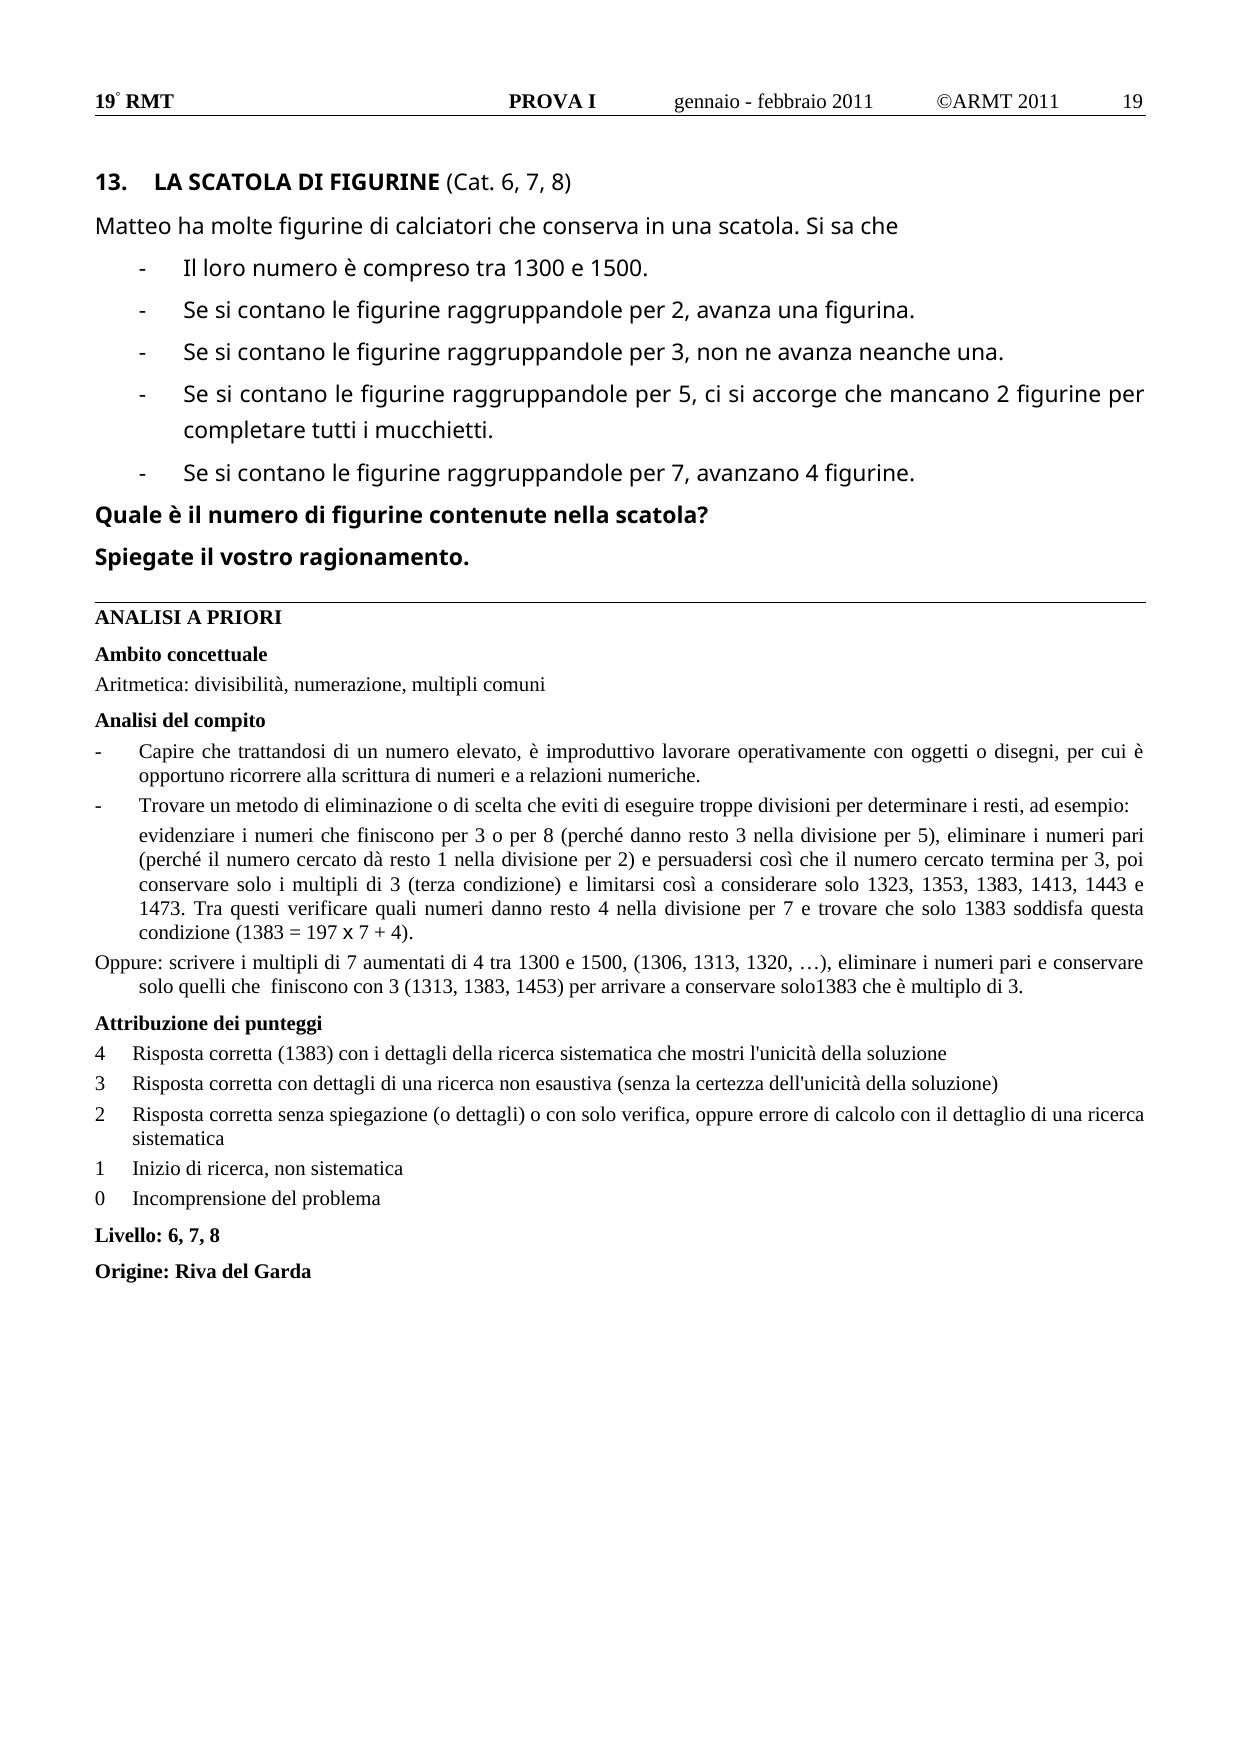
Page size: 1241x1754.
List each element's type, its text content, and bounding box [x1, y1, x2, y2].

text - Capire che trattandosi di un numero elevato, è improduttivo lavorare operativamente con oggetti o disegni, per cui è opportuno ricorrere alla scrittura di numeri e a relazioni numeriche. [94, 739, 1146, 787]
text Quale è il numero di figurine contenute nella scatola? [94, 499, 1146, 530]
text Oppure: scrivere i multipli di 7 aumentati di 4 tra 1300 e 1500, (1306, 1313, 1320, …), eliminare i numeri pari e conservare solo quelli che finiscono con 3 (1313, 1383, 1453) per arrivare a conservare solo1383 che è multiplo di 3. [94, 950, 1146, 998]
text - Se si contano le figurine raggruppandole per 3, non ne avanza neanche una. [139, 336, 1146, 367]
text 13. LA SCATOLA DI FIGURINE (Cat. 6, 7, 8) [94, 166, 1146, 197]
text - Se si contano le figurine raggruppandole per 5, ci si accorge che mancano 2 figurine per completare tutti i mucchietti. [139, 378, 1146, 446]
text Spiegate il vostro ragionamento. [94, 541, 1146, 572]
text 0 Incomprensione del problema [94, 1186, 1146, 1210]
text - Trovare un metodo di eliminazione o di scelta che eviti di eseguire troppe divisioni per determinare i resti, ad esempio: [94, 793, 1146, 817]
text 3 Risposta corretta con dettagli di una ricerca non esaustiva (senza la certezza dell'unicità della soluzione) [94, 1071, 1146, 1095]
text Origine: Riva del Garda [94, 1259, 1146, 1283]
text Analisi del compito [94, 708, 1146, 732]
text 2 Risposta corretta senza spiegazione (o dettagli) o con solo verifica, oppure errore di calcolo con il dettaglio di una ricerca sistematica [94, 1102, 1146, 1150]
text Aritmetica: divisibilità, numerazione, multipli comuni [94, 672, 1146, 696]
text - Se si contano le figurine raggruppandole per 2, avanza una figurina. [139, 294, 1146, 325]
text Livello: 6, 7, 8 [94, 1223, 1146, 1247]
text - Se si contano le figurine raggruppandole per 7, avanzano 4 figurine. [139, 456, 1146, 488]
text Matteo ha molte figurine di calciatori che conserva in una scatola. Si sa che [94, 209, 1146, 241]
text evidenziare i numeri che finiscono per 3 o per 8 (perché danno resto 3 nella divisione per 5), eliminare i numeri pari (perché il numero cercato dà resto 1 nella divisione per 2) e persuadersi così che il numero cercato termina per 3, poi conservare solo i multipli di 3 (terza condizione) e limitarsi così a considerare solo 1323, 1353, 1383, 1413, 1443 e 1473. Tra questi verificare quali numeri danno resto 4 nella divisione per 7 e trovare che solo 1383 soddisfa questa condizione (1383 = 197 x 7 + 4). [139, 823, 1146, 944]
text - Il loro numero è compreso tra 1300 e 1500. [139, 252, 1146, 283]
text Ambito concettuale [94, 641, 1146, 666]
text ANALISI A PRIORI [94, 603, 1146, 629]
text 1 Inizio di ricerca, non sistematica [94, 1156, 1146, 1180]
text Attribuzione dei punteggi [94, 1011, 1146, 1035]
text 4 Risposta corretta (1383) con i dettagli della ricerca sistematica che mostri l'unicità della soluzione [94, 1041, 1146, 1065]
